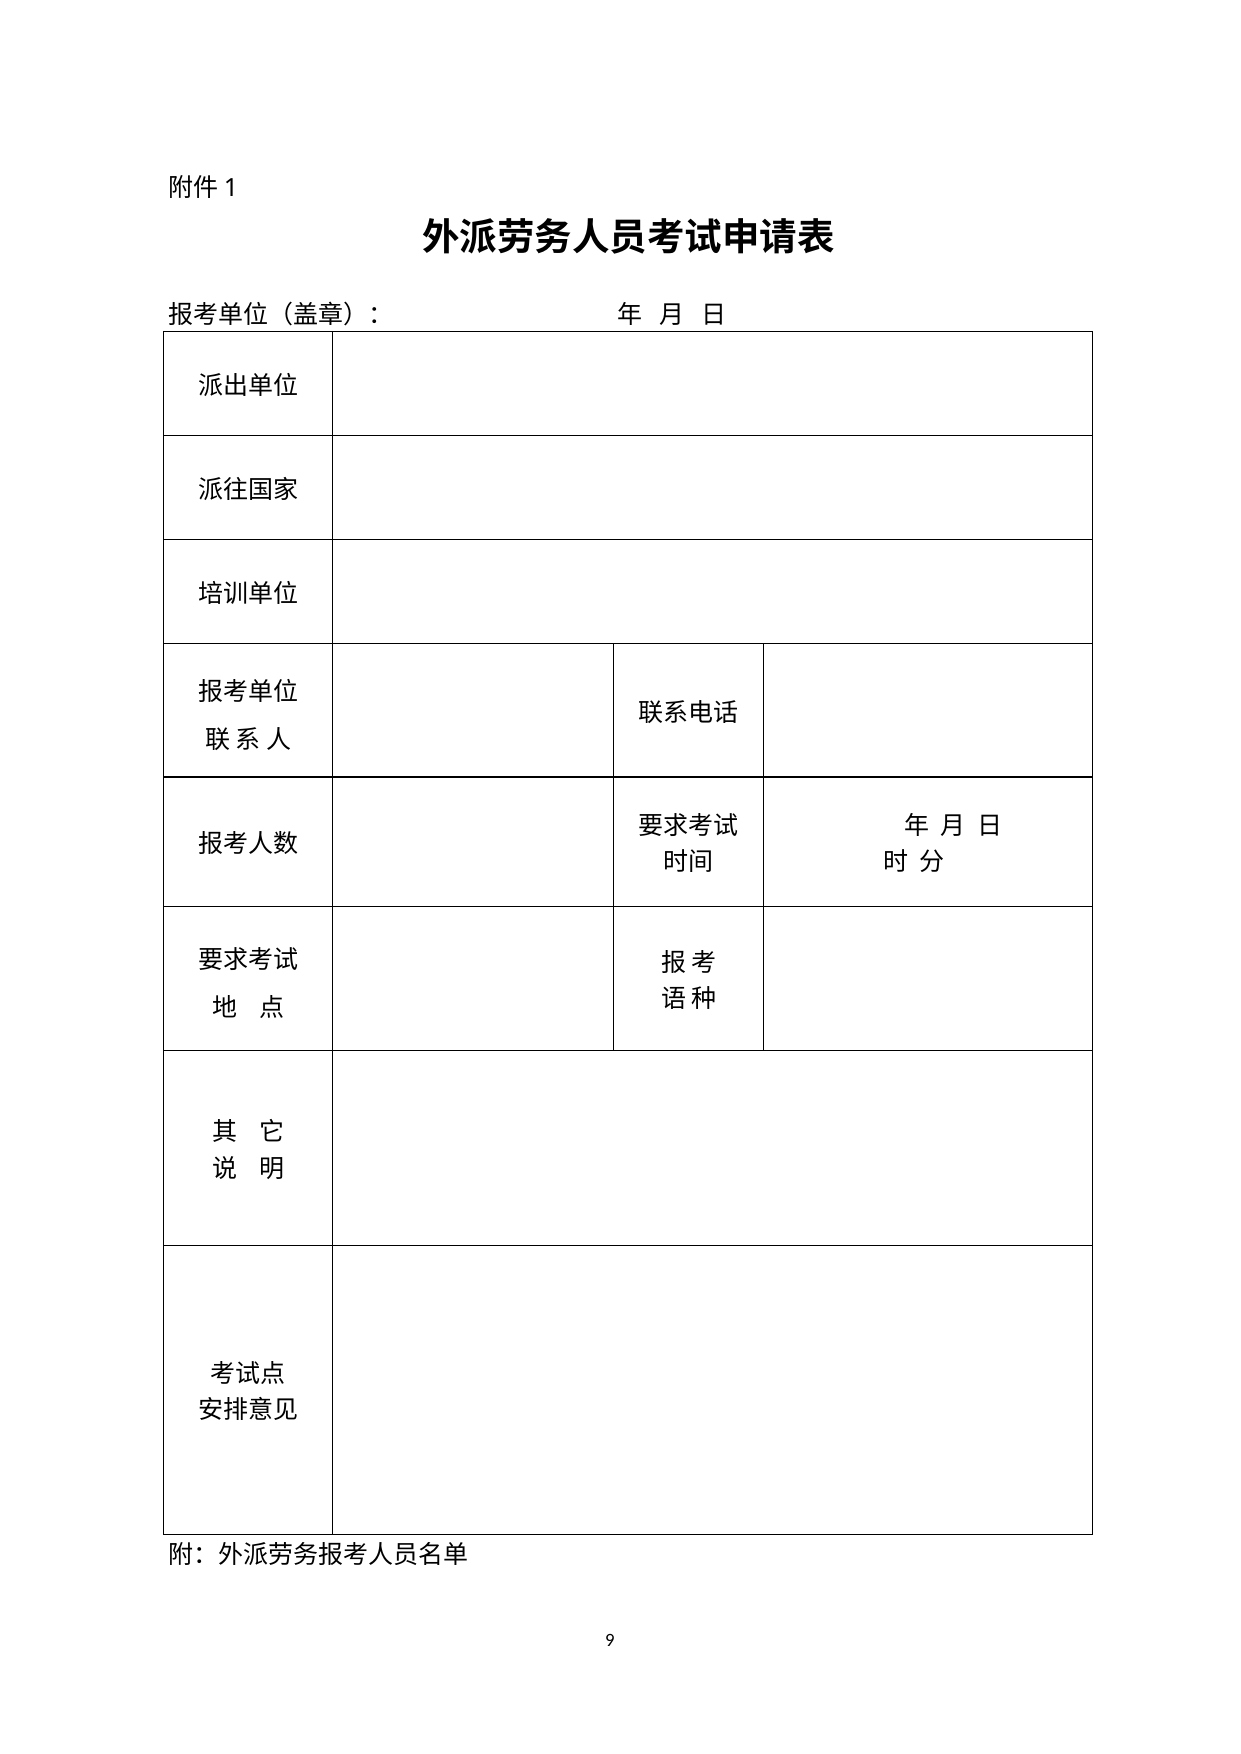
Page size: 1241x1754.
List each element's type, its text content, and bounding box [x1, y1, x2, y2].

table_cell [764, 907, 1092, 1050]
table_cell 年 月 日 时 分 [764, 778, 1092, 906]
table_cell 要求考试 地 点 [164, 907, 332, 1050]
table_cell [333, 436, 1092, 539]
table_cell [333, 778, 613, 906]
table_cell 报考单位 联 系 人 [164, 644, 332, 776]
table_cell 报 考 语 种 [614, 907, 763, 1050]
table_cell 考试点 安排意见 [164, 1246, 332, 1534]
text 外派劳务人员考试申请表 [169, 208, 1087, 260]
table_cell 报考人数 [164, 778, 332, 906]
text 附件1 [169, 150, 1087, 208]
table_cell [333, 907, 613, 1050]
text 报考单位（盖章）： 年 月 日 [169, 294, 1127, 331]
table_cell [333, 540, 1092, 643]
table_header [333, 332, 1092, 435]
text 附：外派劳务报考人员名单 [169, 1535, 1087, 1571]
table_cell 派往国家 [164, 436, 332, 539]
table_cell [333, 1051, 1092, 1244]
table_cell [333, 1246, 1092, 1534]
table_header 派出单位 [164, 332, 332, 435]
table_cell 要求考试 时间 [614, 778, 763, 906]
table_cell [764, 644, 1092, 776]
table_cell 培训单位 [164, 540, 332, 643]
table_cell 其 它 说 明 [164, 1051, 332, 1244]
table_cell [333, 644, 613, 776]
table_cell 联系电话 [614, 644, 763, 776]
